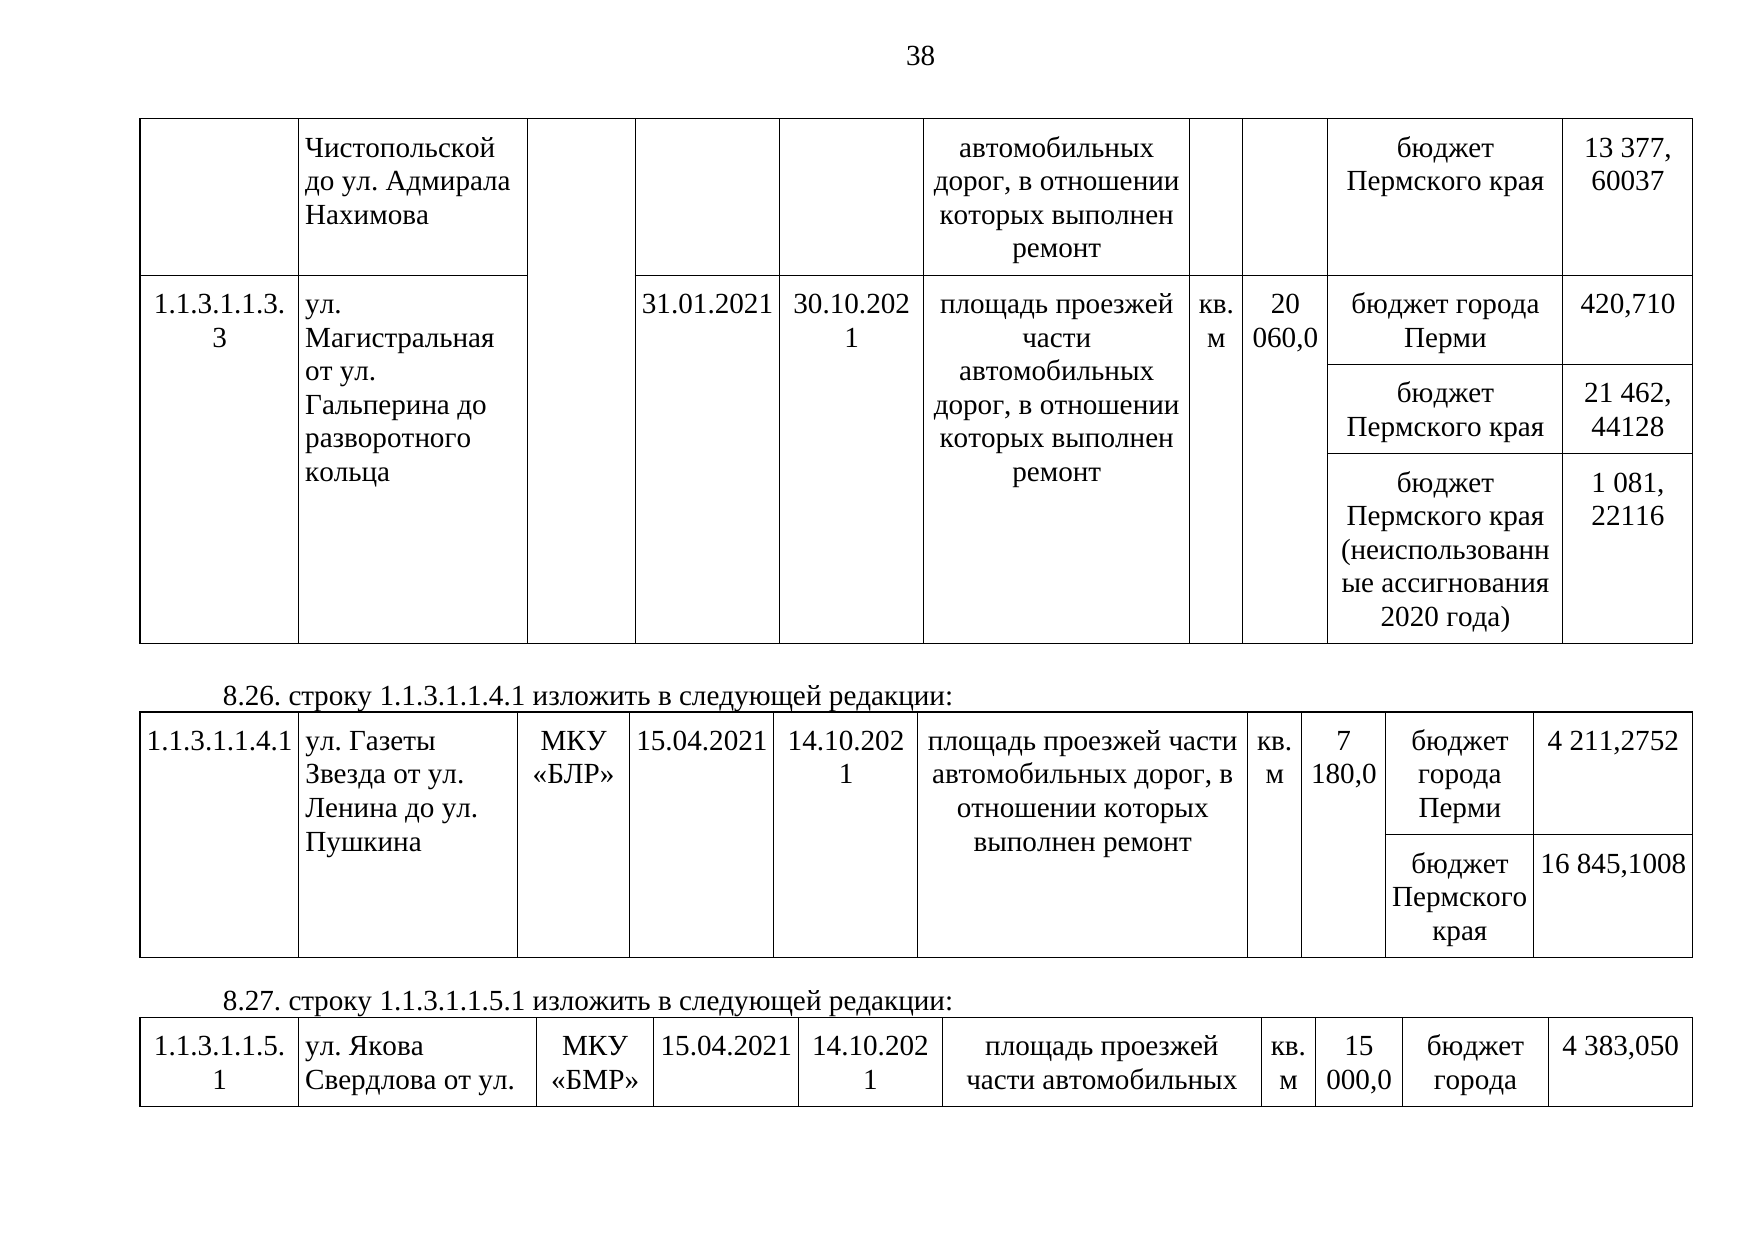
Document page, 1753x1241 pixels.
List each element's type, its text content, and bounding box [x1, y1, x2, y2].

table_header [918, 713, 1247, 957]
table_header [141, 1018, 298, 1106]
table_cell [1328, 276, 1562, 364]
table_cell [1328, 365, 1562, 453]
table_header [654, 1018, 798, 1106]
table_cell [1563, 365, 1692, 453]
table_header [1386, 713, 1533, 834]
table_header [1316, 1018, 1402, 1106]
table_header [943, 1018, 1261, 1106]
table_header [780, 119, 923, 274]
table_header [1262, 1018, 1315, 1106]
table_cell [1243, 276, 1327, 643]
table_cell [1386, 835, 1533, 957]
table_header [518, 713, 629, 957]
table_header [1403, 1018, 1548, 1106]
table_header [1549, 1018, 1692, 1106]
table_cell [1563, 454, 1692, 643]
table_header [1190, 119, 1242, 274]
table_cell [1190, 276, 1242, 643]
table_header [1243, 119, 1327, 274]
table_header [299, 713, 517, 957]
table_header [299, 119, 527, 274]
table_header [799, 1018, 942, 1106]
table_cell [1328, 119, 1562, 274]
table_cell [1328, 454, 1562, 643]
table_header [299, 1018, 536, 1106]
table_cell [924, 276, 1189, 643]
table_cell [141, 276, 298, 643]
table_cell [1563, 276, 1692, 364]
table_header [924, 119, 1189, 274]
text 8.26. строку 1.1.3.1.1.4.1 изложить в следующей редакции: [148, 678, 1693, 711]
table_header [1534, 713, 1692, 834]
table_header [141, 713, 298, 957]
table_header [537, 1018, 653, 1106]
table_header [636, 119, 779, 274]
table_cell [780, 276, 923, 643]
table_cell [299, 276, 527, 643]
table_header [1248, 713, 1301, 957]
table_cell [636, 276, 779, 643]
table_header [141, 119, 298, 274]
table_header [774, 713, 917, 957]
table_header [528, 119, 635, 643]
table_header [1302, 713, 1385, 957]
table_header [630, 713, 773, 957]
text 8.27. строку 1.1.3.1.1.5.1 изложить в следующей редакции: [148, 983, 1693, 1017]
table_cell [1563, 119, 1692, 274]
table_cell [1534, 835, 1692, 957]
